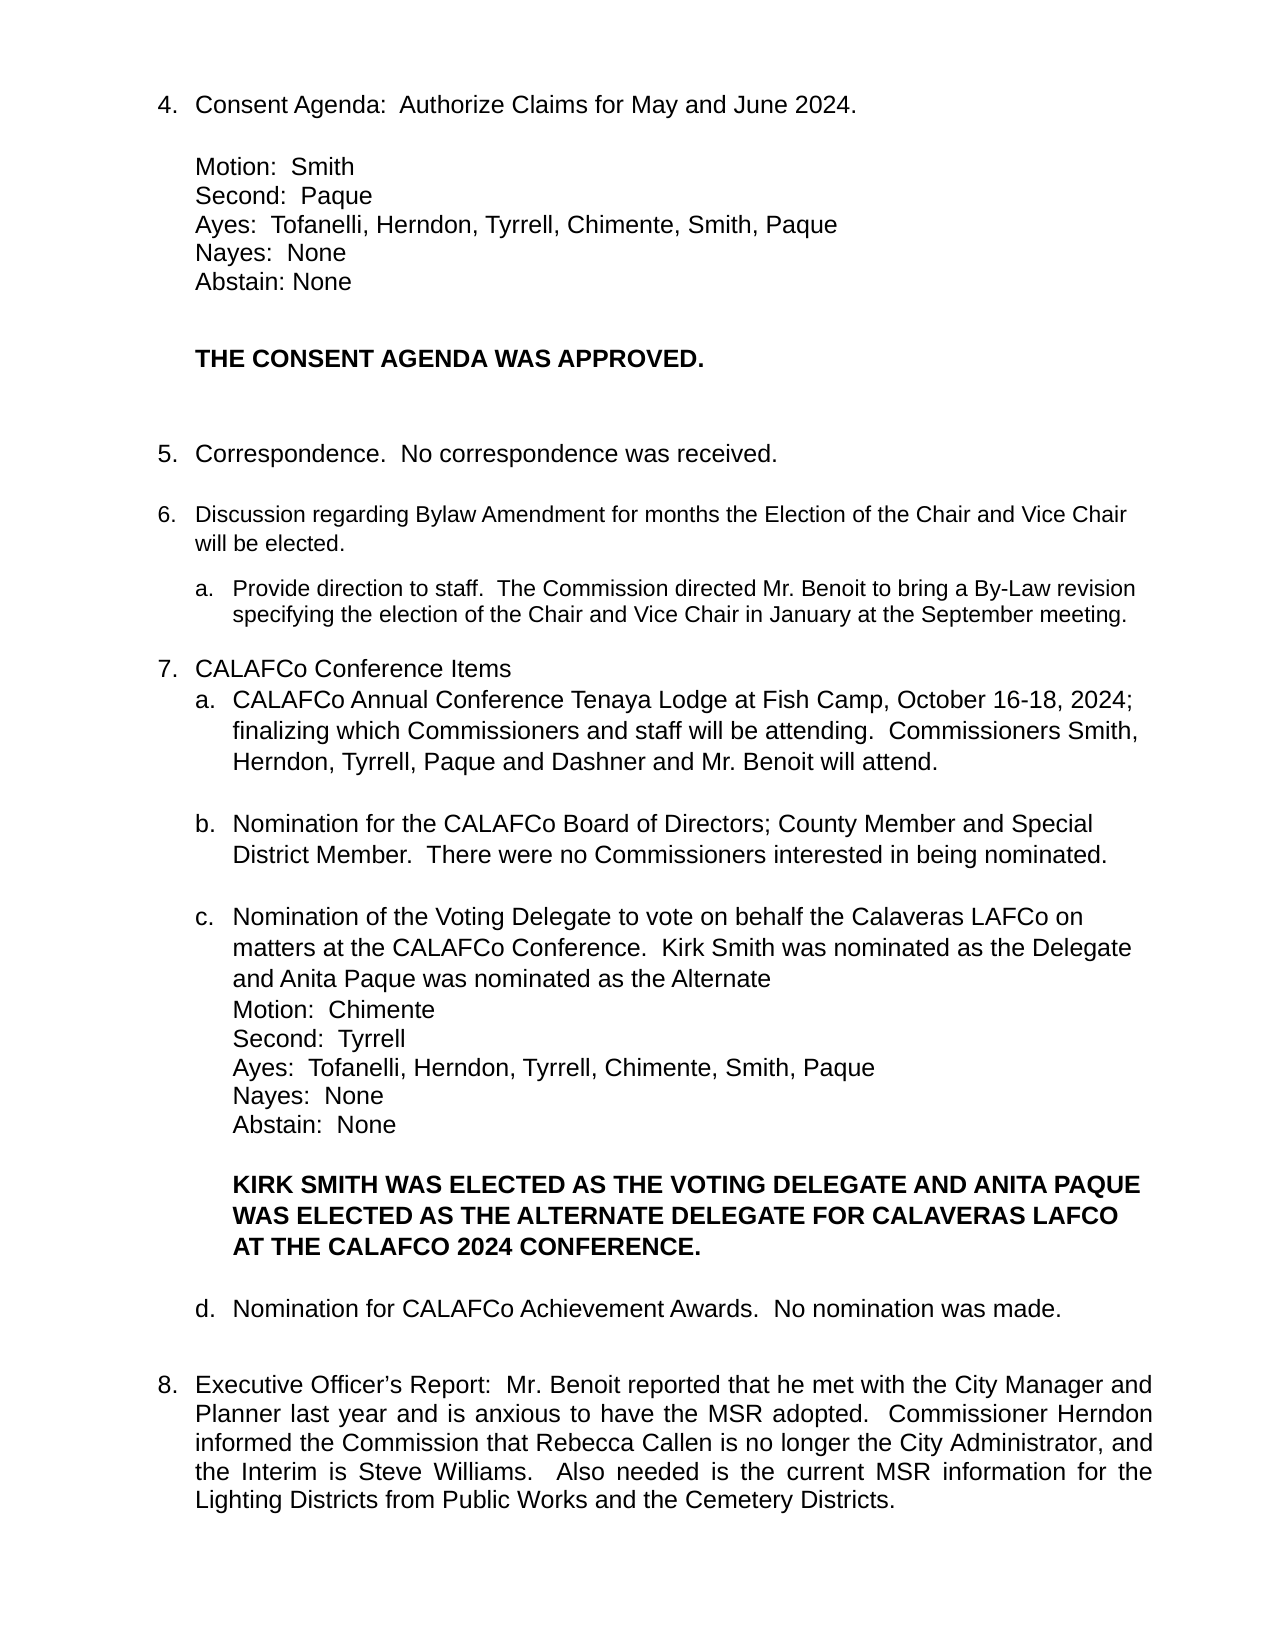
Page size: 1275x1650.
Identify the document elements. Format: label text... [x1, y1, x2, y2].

list CALAFCo Conference Items [157, 654, 1155, 682]
list Second: Tyrrell [232, 1024, 1155, 1053]
text THE CONSENT AGENDA WAS APPROVED. [120, 343, 1155, 372]
list Motion: Chimente [232, 995, 1155, 1024]
list Nomination for CALAFCo Achievement Awards. No nomination was made. [195, 1294, 1155, 1323]
list Nayes: None [195, 238, 1155, 267]
list KIRK SMITH WAS ELECTED AS THE VOTING DELEGATE AND ANITA PAQUE WAS ELECTED AS THE ALTERNATE DELEGATE FOR CALAVERAS LAFCO AT THE CALAFCO 2024 CONFERENCE. [232, 1170, 1155, 1261]
list Nayes: None [232, 1081, 1155, 1110]
list Motion: Smith [195, 152, 1155, 181]
list Nomination for the CALAFCo Board of Directors; County Member and Special District Member. There were no Commissioners interested in being nominated. [195, 809, 1155, 869]
list Abstain: None [232, 1110, 1155, 1139]
list CALAFCo Annual Conference Tenaya Lodge at Fish Camp, October 16-18, 2024; finalizing which Commissioners and staff will be attending. Commissioners Smith, Herndon, Tyrrell, Paque and Dashner and Mr. Benoit will attend. [195, 685, 1155, 776]
list Executive Officer’s Report: Mr. Benoit reported that he met with the City Manager and Planner last year and is anxious to have the MSR adopted. Commissioner Herndon informed the Commission that Rebecca Callen is no longer the City Administrator, and the Interim is Steve Williams. Also needed is the current MSR information for the Lighting Districts from Public Works and the Cemetery Districts. [157, 1371, 1155, 1514]
list Correspondence. No correspondence was received. [157, 439, 1155, 468]
list Provide direction to staff. The Commission directed Mr. Benoit to bring a By-Law revision specifying the election of the Chair and Vice Chair in January at the September meeting. [195, 574, 1155, 627]
list Consent Agenda: Authorize Claims for May and June 2024. [157, 90, 1155, 119]
list Abstain: None [195, 267, 1155, 296]
list Nomination of the Voting Delegate to vote on behalf the Calaveras LAFCo on matters at the CALAFCo Conference. Kirk Smith was nominated as the Delegate and Anita Paque was nominated as the Alternate [195, 902, 1155, 993]
list Discussion regarding Bylaw Amendment for months the Election of the Chair and Vice Chair will be elected. [157, 501, 1155, 556]
text Ayes: Tofanelli, Herndon, Tyrrell, Chimente, Smith, Paque [195, 209, 1155, 238]
list Second: Paque [195, 181, 1155, 209]
list Ayes: Tofanelli, Herndon, Tyrrell, Chimente, Smith, Paque [232, 1053, 1155, 1081]
